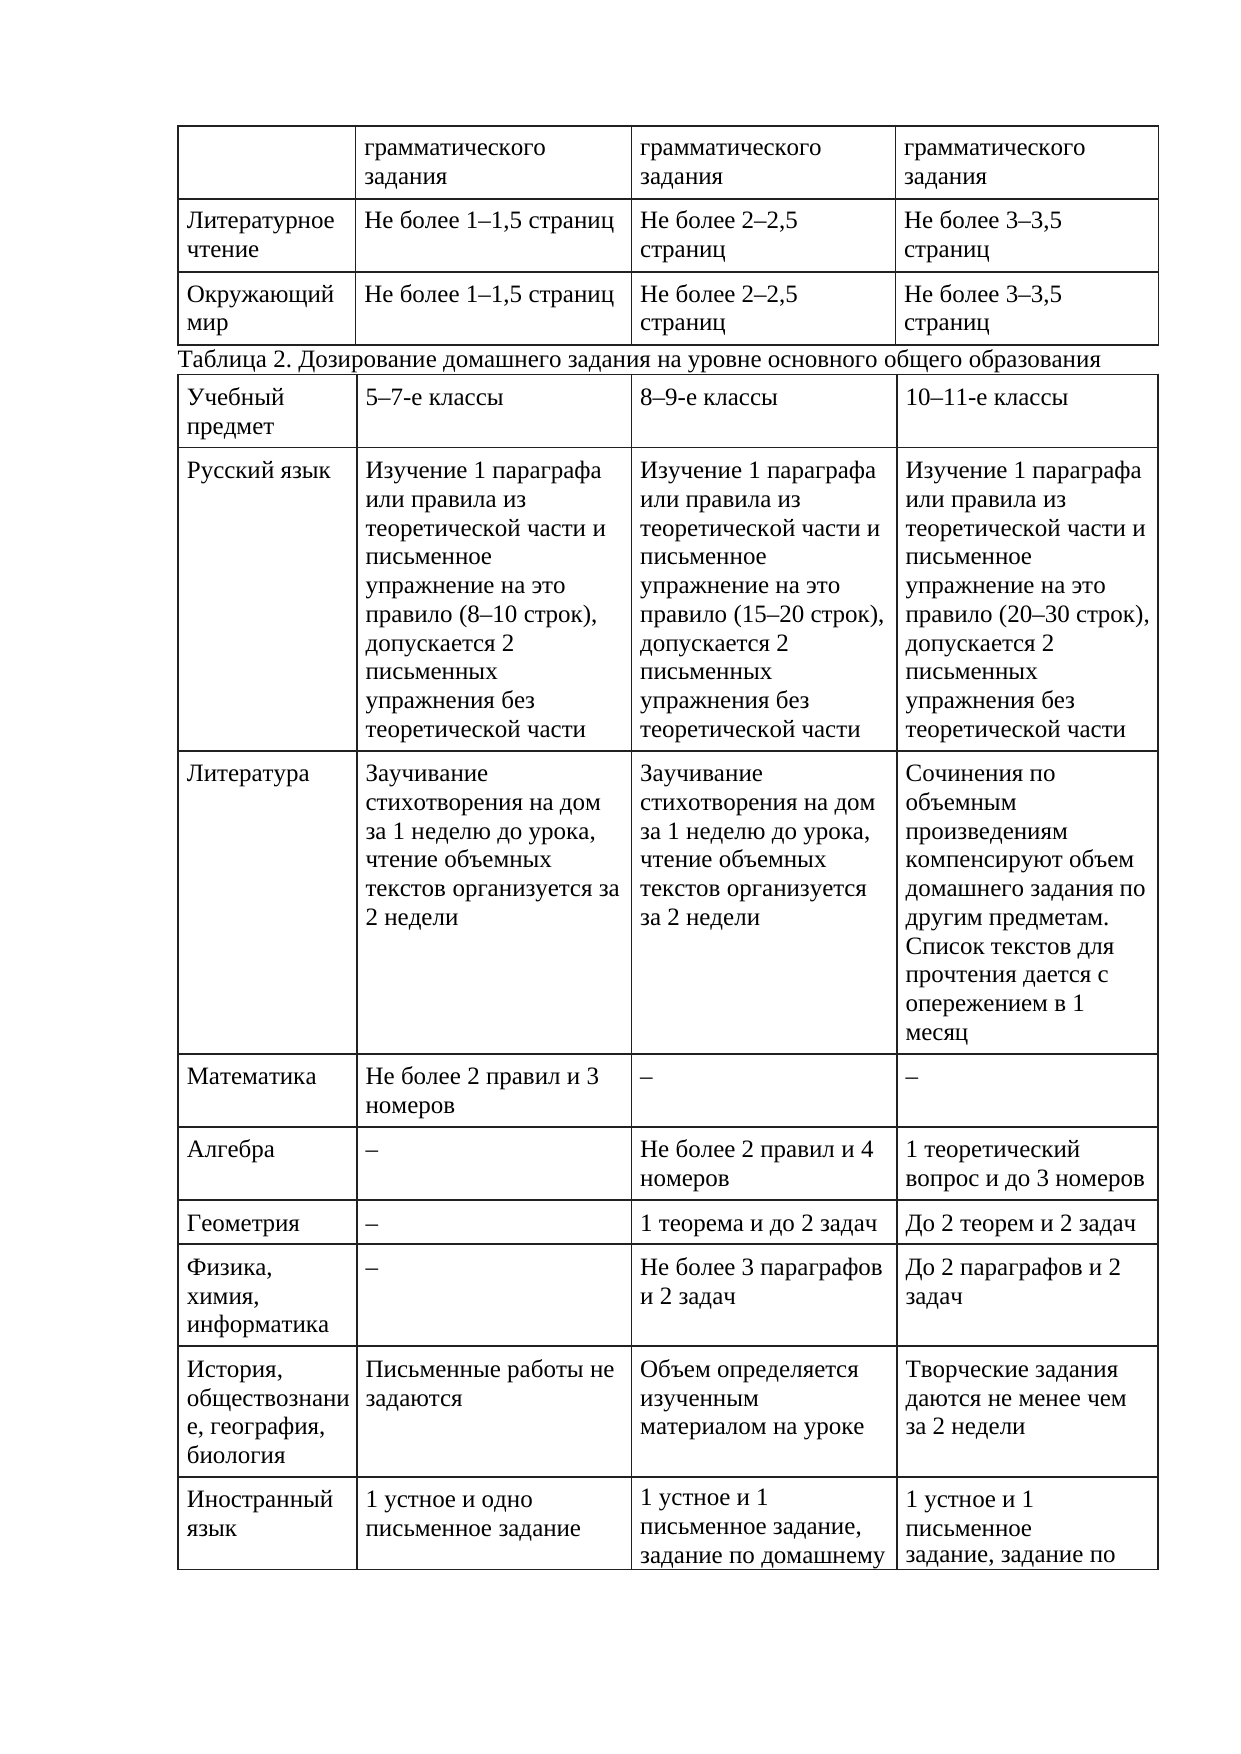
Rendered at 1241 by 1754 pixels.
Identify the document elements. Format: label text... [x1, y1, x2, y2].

table_cell Не более 3–3,5 страниц [896, 200, 1158, 271]
table_cell Сочинения по объемным произведениям компенсируют объем домашнего задания по другим предметам. Список текстов для прочтения дается с опережением в 1 месяц [898, 752, 1157, 1053]
table_cell Не более 2–2,5 страниц [632, 200, 895, 271]
table_cell Не более 1–1,5 страниц [356, 200, 631, 271]
table_cell Литература [179, 752, 356, 1053]
table_cell 1 устное и 1 письменное задание, задание по домашнему [632, 1478, 896, 1568]
table_cell 1 теоретический вопрос и до 3 номеров [898, 1128, 1157, 1199]
table_header Учебный предмет [179, 375, 356, 447]
table_header 8–9-е классы [632, 375, 896, 447]
table_header грамматического задания [896, 127, 1158, 198]
table_cell Заучивание стихотворения на дом за 1 неделю до урока, чтение объемных текстов организуется за 2 недели [358, 752, 631, 1053]
table_cell Заучивание стихотворения на дом за 1 неделю до урока, чтение объемных текстов организуется за 2 недели [632, 752, 896, 1053]
table_cell – [632, 1055, 896, 1126]
table_cell Геометрия [179, 1201, 356, 1243]
table_header грамматического задания [356, 127, 631, 198]
table_cell Физика, химия, информатика [179, 1245, 356, 1345]
table_cell Не более 1–1,5 страниц [356, 273, 631, 344]
table_cell Литературное чтение [179, 200, 355, 271]
table_cell Изучение 1 параграфа или правила из теоретической части и письменное упражнение на это правило (15–20 строк), допускается 2 письменных упражнения без теоретической части [632, 448, 896, 750]
table_cell Русский язык [179, 448, 356, 750]
table_cell 1 устное и 1 письменное задание, задание по [898, 1478, 1157, 1568]
table_cell Не более 2 правил и 3 номеров [358, 1055, 631, 1126]
text Таблица 2. Дозирование домашнего задания на уровне основного общего образования [177, 346, 1171, 373]
table_cell – [358, 1201, 631, 1243]
table_cell 1 теорема и до 2 задач [632, 1201, 896, 1243]
table_header [179, 127, 355, 198]
table_cell Не более 3–3,5 страниц [896, 273, 1158, 344]
table_cell – [898, 1055, 1157, 1126]
table_cell Изучение 1 параграфа или правила из теоретической части и письменное упражнение на это правило (20–30 строк), допускается 2 письменных упражнения без теоретической части [898, 448, 1157, 750]
table_header 10–11-е классы [898, 375, 1157, 447]
table_cell Письменные работы не задаются [358, 1347, 631, 1476]
table_cell Не более 2–2,5 страниц [632, 273, 895, 344]
table_cell До 2 теорем и 2 задач [898, 1201, 1157, 1243]
table_cell Иностранный язык [179, 1478, 356, 1568]
table_cell 1 устное и одно письменное задание [358, 1478, 631, 1568]
table_cell – [358, 1245, 631, 1345]
table_cell История, обществознани е, география, биология [179, 1347, 356, 1476]
table_cell Изучение 1 параграфа или правила из теоретической части и письменное упражнение на это правило (8–10 строк), допускается 2 письменных упражнения без теоретической части [358, 448, 631, 750]
table_cell Окружающий мир [179, 273, 355, 344]
table_cell Творческие задания даются не менее чем за 2 недели [898, 1347, 1157, 1476]
table_cell – [358, 1128, 631, 1199]
table_cell Не более 3 параграфов и 2 задач [632, 1245, 896, 1345]
table_header грамматического задания [632, 127, 895, 198]
table_cell Не более 2 правил и 4 номеров [632, 1128, 896, 1199]
table_header 5–7-е классы [358, 375, 631, 447]
table_cell Математика [179, 1055, 356, 1126]
table_cell Объем определяется изученным материалом на уроке [632, 1347, 896, 1476]
table_cell До 2 параграфов и 2 задач [898, 1245, 1157, 1345]
table_cell Алгебра [179, 1128, 356, 1199]
